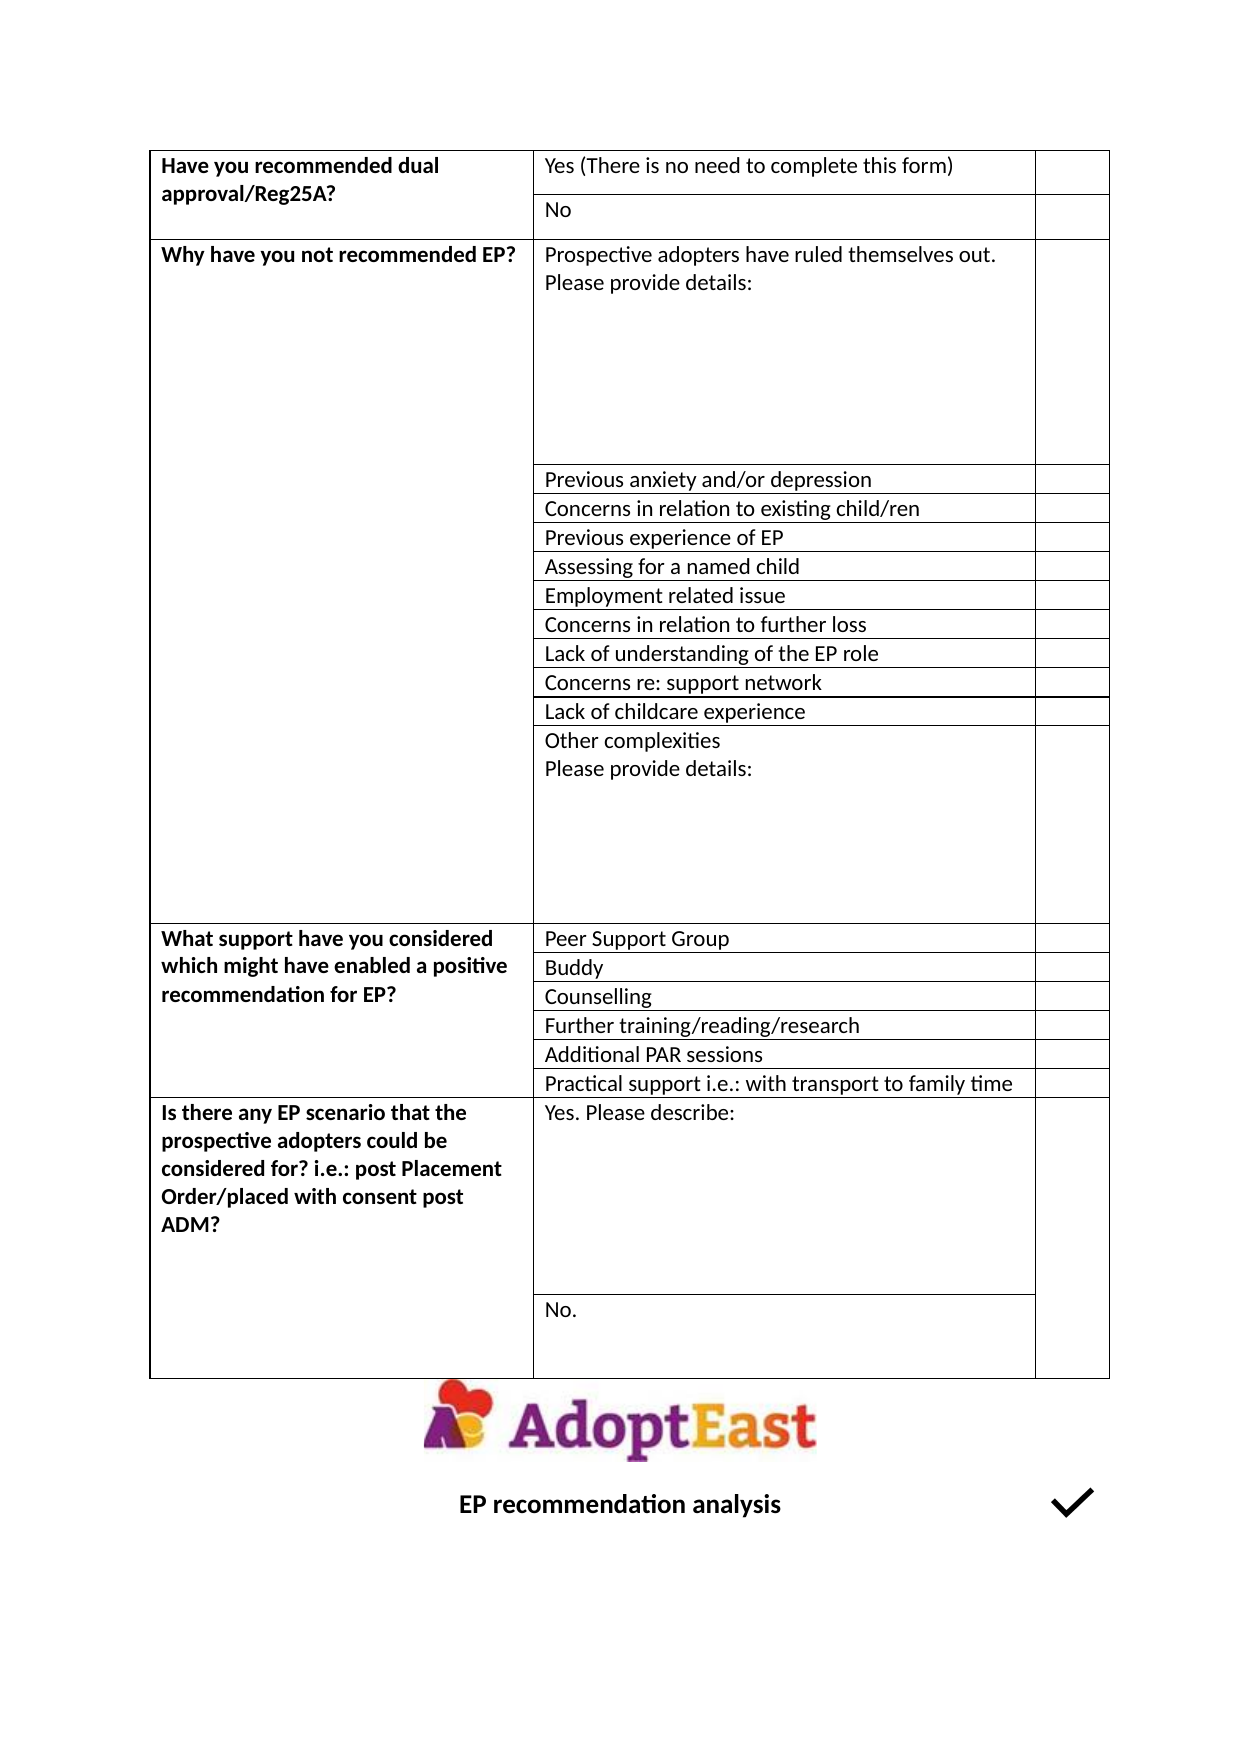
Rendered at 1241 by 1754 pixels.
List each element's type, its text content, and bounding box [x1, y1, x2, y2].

table_cell Peer Support Group [534, 924, 1035, 952]
table_cell [1036, 195, 1109, 239]
table_cell Prospective adopters have ruled themselves out. Please provide details: [534, 240, 1035, 464]
table_cell [1036, 698, 1109, 725]
table_cell Other complexities Please provide details: [534, 726, 1035, 923]
table_cell [1036, 523, 1109, 551]
table_header [1036, 151, 1109, 194]
table_cell [1036, 1040, 1109, 1068]
table_cell Lack of understanding of the EP role [534, 639, 1035, 667]
table_cell Assessing for a named child [534, 552, 1035, 580]
table_cell Further training/reading/research [534, 1011, 1035, 1039]
table_cell Buddy [534, 953, 1035, 981]
table_cell Yes. Please describe: [534, 1098, 1035, 1294]
table_cell No [534, 195, 1035, 239]
table_cell [1036, 581, 1109, 609]
table_cell [1036, 1011, 1109, 1039]
table_cell Concerns in relation to existing child/ren [534, 494, 1035, 522]
table_cell Is there any EP scenario that the prospective adopters could be considered for? i.e.: post Placement Order/placed with consent post ADM? [151, 1098, 533, 1378]
table_cell Employment related issue [534, 581, 1035, 609]
table_cell [1036, 494, 1109, 522]
table_cell Counselling [534, 982, 1035, 1010]
picture [1050, 1480, 1095, 1525]
table_cell [1036, 953, 1109, 981]
table_header Have you recommended dual approval/Reg25A? [151, 151, 533, 239]
table_cell What support have you considered which might have enabled a positive recommendation for EP? [151, 924, 533, 1097]
table_cell [1036, 465, 1109, 493]
table_cell Concerns re: support network [534, 668, 1035, 696]
table_cell [1036, 610, 1109, 638]
table_cell [1036, 1069, 1109, 1097]
table_cell Additional PAR sessions [534, 1040, 1035, 1068]
table_cell [1036, 982, 1109, 1010]
table_cell Previous anxiety and/or depression [534, 465, 1035, 493]
table_cell Lack of childcare experience [534, 698, 1035, 725]
table_cell No. [534, 1295, 1035, 1378]
table_cell [1036, 639, 1109, 667]
table_cell Concerns in relation to further loss [534, 610, 1035, 638]
picture [423, 1379, 817, 1462]
table_cell [1036, 1098, 1109, 1378]
table_cell [1036, 552, 1109, 580]
table_cell Practical support i.e.: with transport to family time [534, 1069, 1035, 1097]
table_cell Previous experience of EP [534, 523, 1035, 551]
table_cell [1036, 726, 1109, 923]
table_cell [1036, 924, 1109, 952]
table_cell [1036, 668, 1109, 696]
table_cell Why have you not recommended EP? [151, 240, 533, 923]
table_header Yes (There is no need to complete this form) [534, 151, 1035, 194]
table_cell [1036, 240, 1109, 464]
